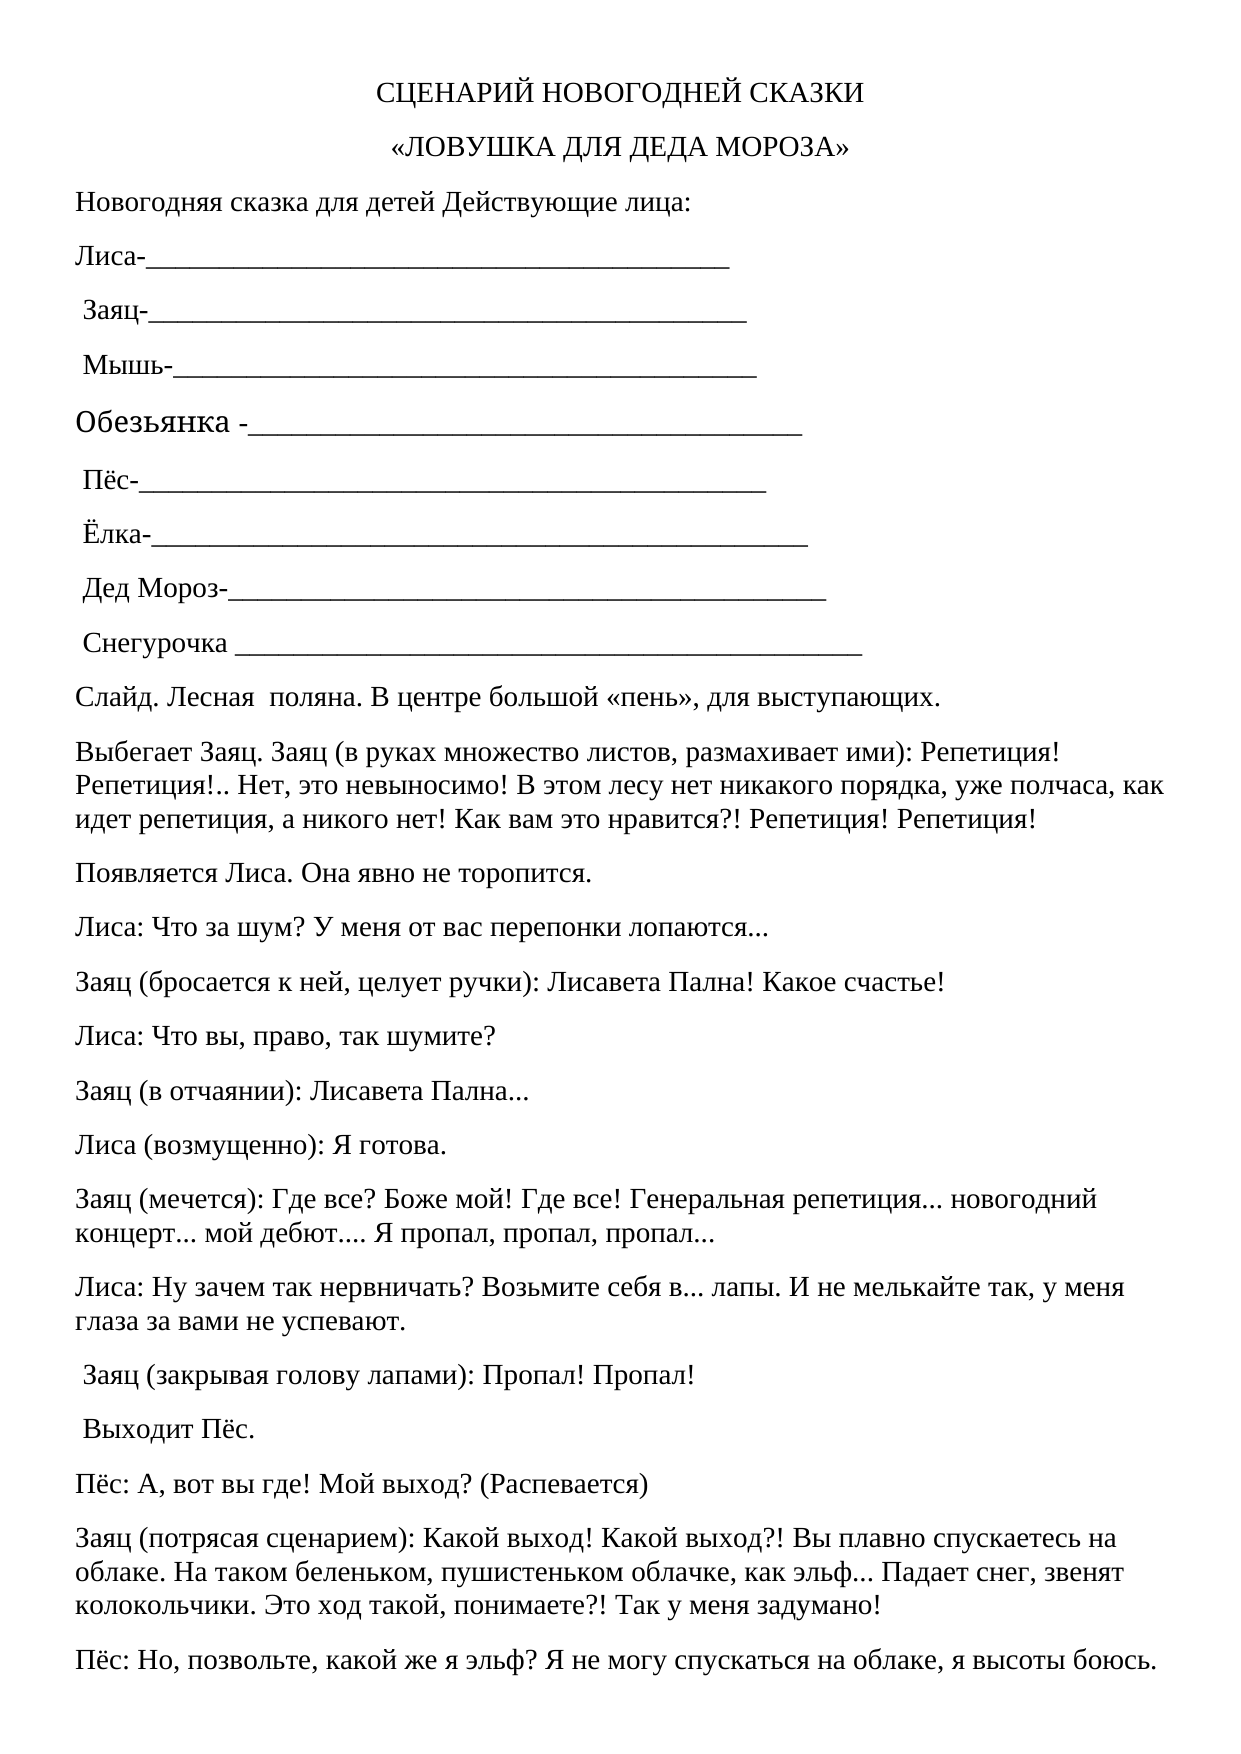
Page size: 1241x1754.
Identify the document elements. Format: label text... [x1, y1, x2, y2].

text Лиса (возмущенно): Я готова. [75, 1127, 1165, 1161]
text Лиса: Ну зачем так нервничать? Возьмите себя в... лапы. И не мелькайте так, у меня глаза за вами не успевают. [75, 1269, 1165, 1336]
text Слайд. Лесная поляна. В центре большой «пень», для выступающих. [75, 679, 1165, 713]
text Мышь-________________________________________ [75, 347, 1165, 380]
text Лиса: Что за шум? У меня от вас перепонки лопаются... [75, 909, 1165, 943]
text Выбегает Заяц. Заяц (в руках множество листов, размахивает ими): Репетиция! Репетиция!.. Нет, это невыносимо! В этом лесу нет никакого порядка, уже полчаса, как идет репетиция, а никого нет! Как вам это нравится?! Репетиция! Репетиция! [75, 734, 1165, 834]
text Заяц (бросается к ней, целует ручки): Лисавета Пална! Какое счастье! [75, 964, 1165, 997]
text Пёс-___________________________________________ [75, 462, 1165, 495]
text «ЛОВУШКА ДЛЯ ДЕДА МОРОЗА» [75, 129, 1165, 163]
text Заяц (закрывая голову лапами): Пропал! Пропал! [75, 1357, 1165, 1391]
text Пёс: Но, позвольте, какой же я эльф? Я не могу спускаться на облаке, я высоты боюсь. [75, 1642, 1165, 1675]
text Снегурочка ___________________________________________ [75, 625, 1165, 658]
text Новогодняя сказка для детей Действующие лица: [75, 184, 1165, 217]
text Дед Мороз-_________________________________________ [75, 571, 1165, 604]
text Выходит Пёс. [75, 1412, 1165, 1445]
text Заяц-_________________________________________ [75, 292, 1165, 326]
text Ёлка-_____________________________________________ [75, 516, 1165, 550]
text Заяц (потрясая сценарием): Какой выход! Какой выход?! Вы плавно спускаетесь на облаке. На таком беленьком, пушистеньком облачке, как эльф... Падает снег, звенят колокольчики. Это ход такой, понимаете?! Так у меня задумано! [75, 1520, 1165, 1621]
text Заяц (в отчаянии): Лисавета Пална... [75, 1073, 1165, 1106]
text Заяц (мечется): Где все? Боже мой! Где все! Генеральная репетиция... новогодний концерт... мой дебют.... Я пропал, пропал, пропал... [75, 1181, 1165, 1248]
text Появляется Лиса. Она явно не торопится. [75, 855, 1165, 889]
text Обезьянка -______________________________________ [75, 401, 1165, 441]
text Пёс: А, вот вы где! Мой выход? (Распевается) [75, 1466, 1165, 1499]
text СЦЕНАРИЙ НОВОГОДНЕЙ СКАЗКИ [75, 75, 1165, 108]
text Лиса: Что вы, право, так шумите? [75, 1018, 1165, 1052]
text Лиса-________________________________________ [75, 238, 1165, 272]
